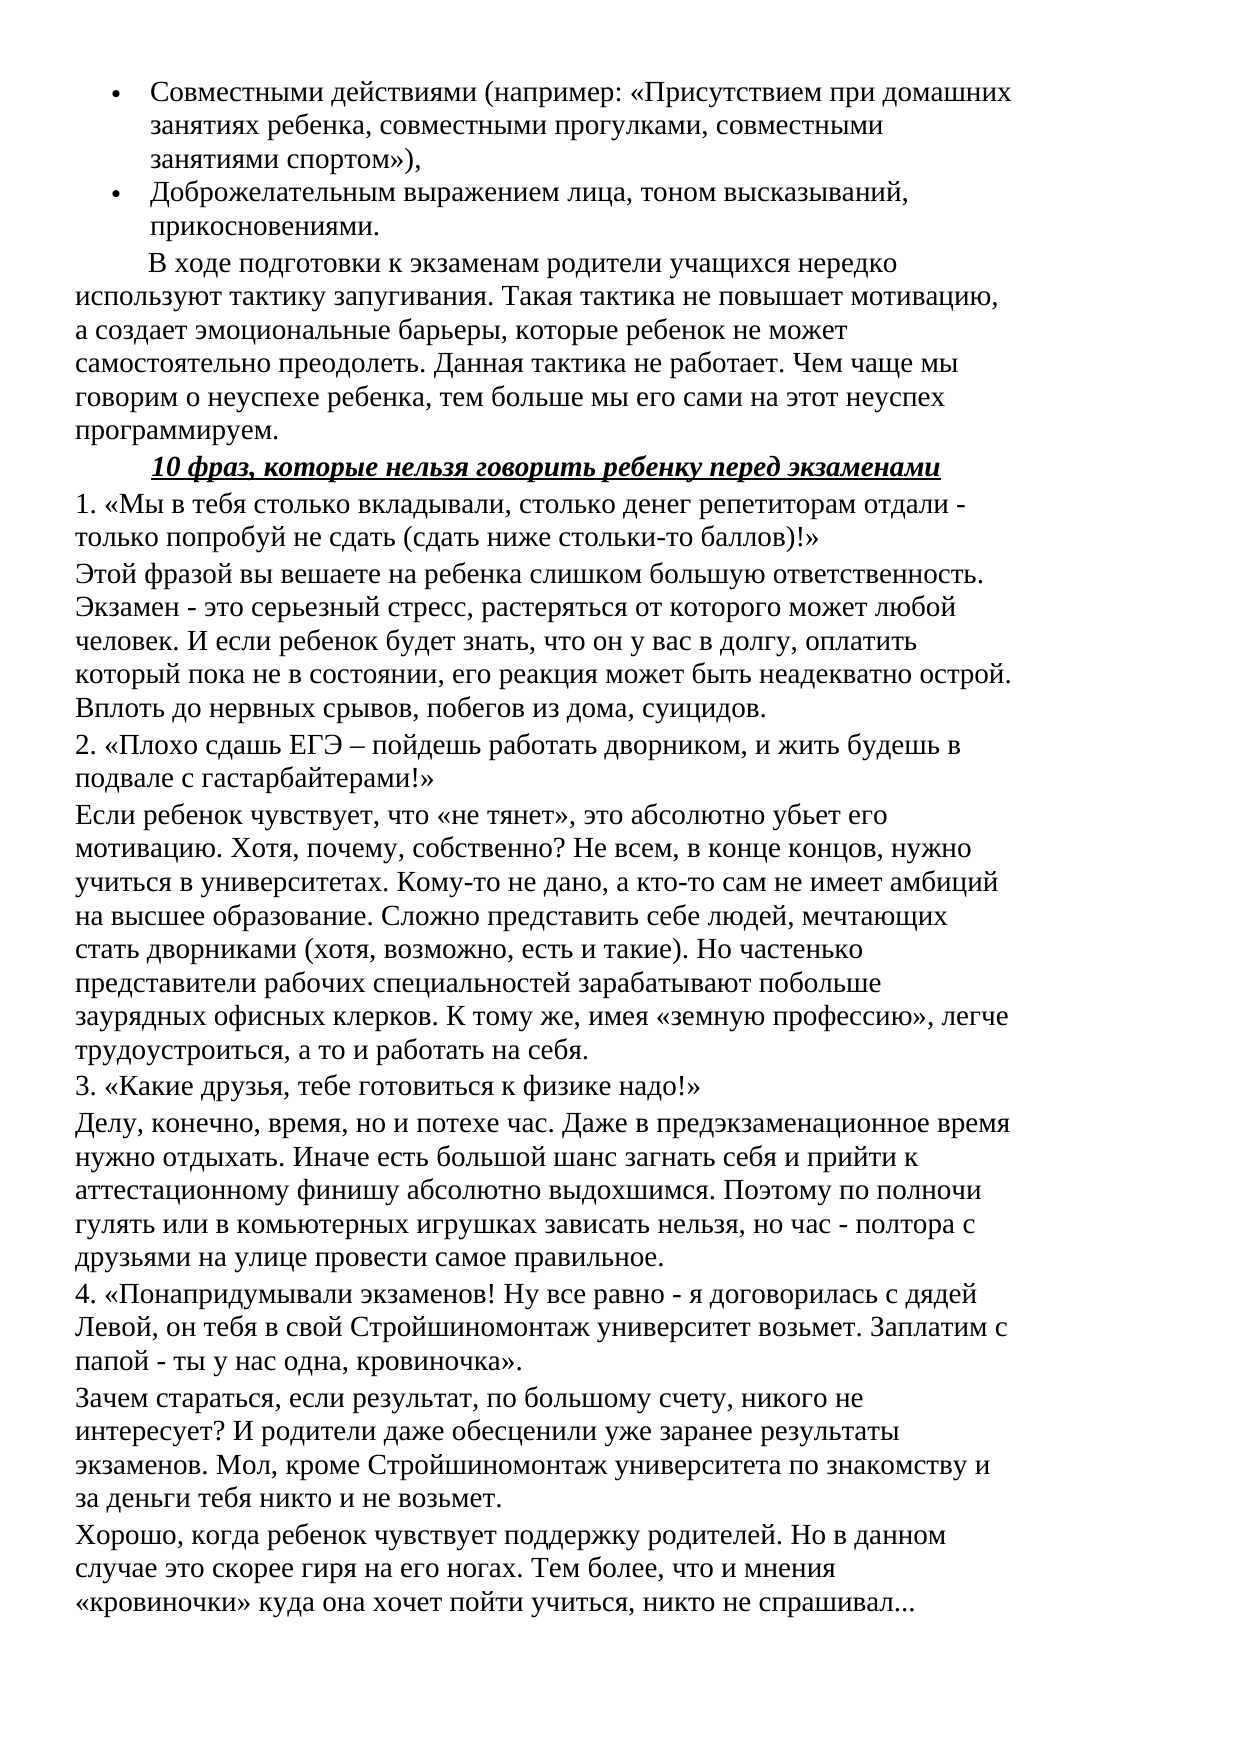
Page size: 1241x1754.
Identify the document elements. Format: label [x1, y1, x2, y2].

table_cell [59, 74, 1033, 1621]
